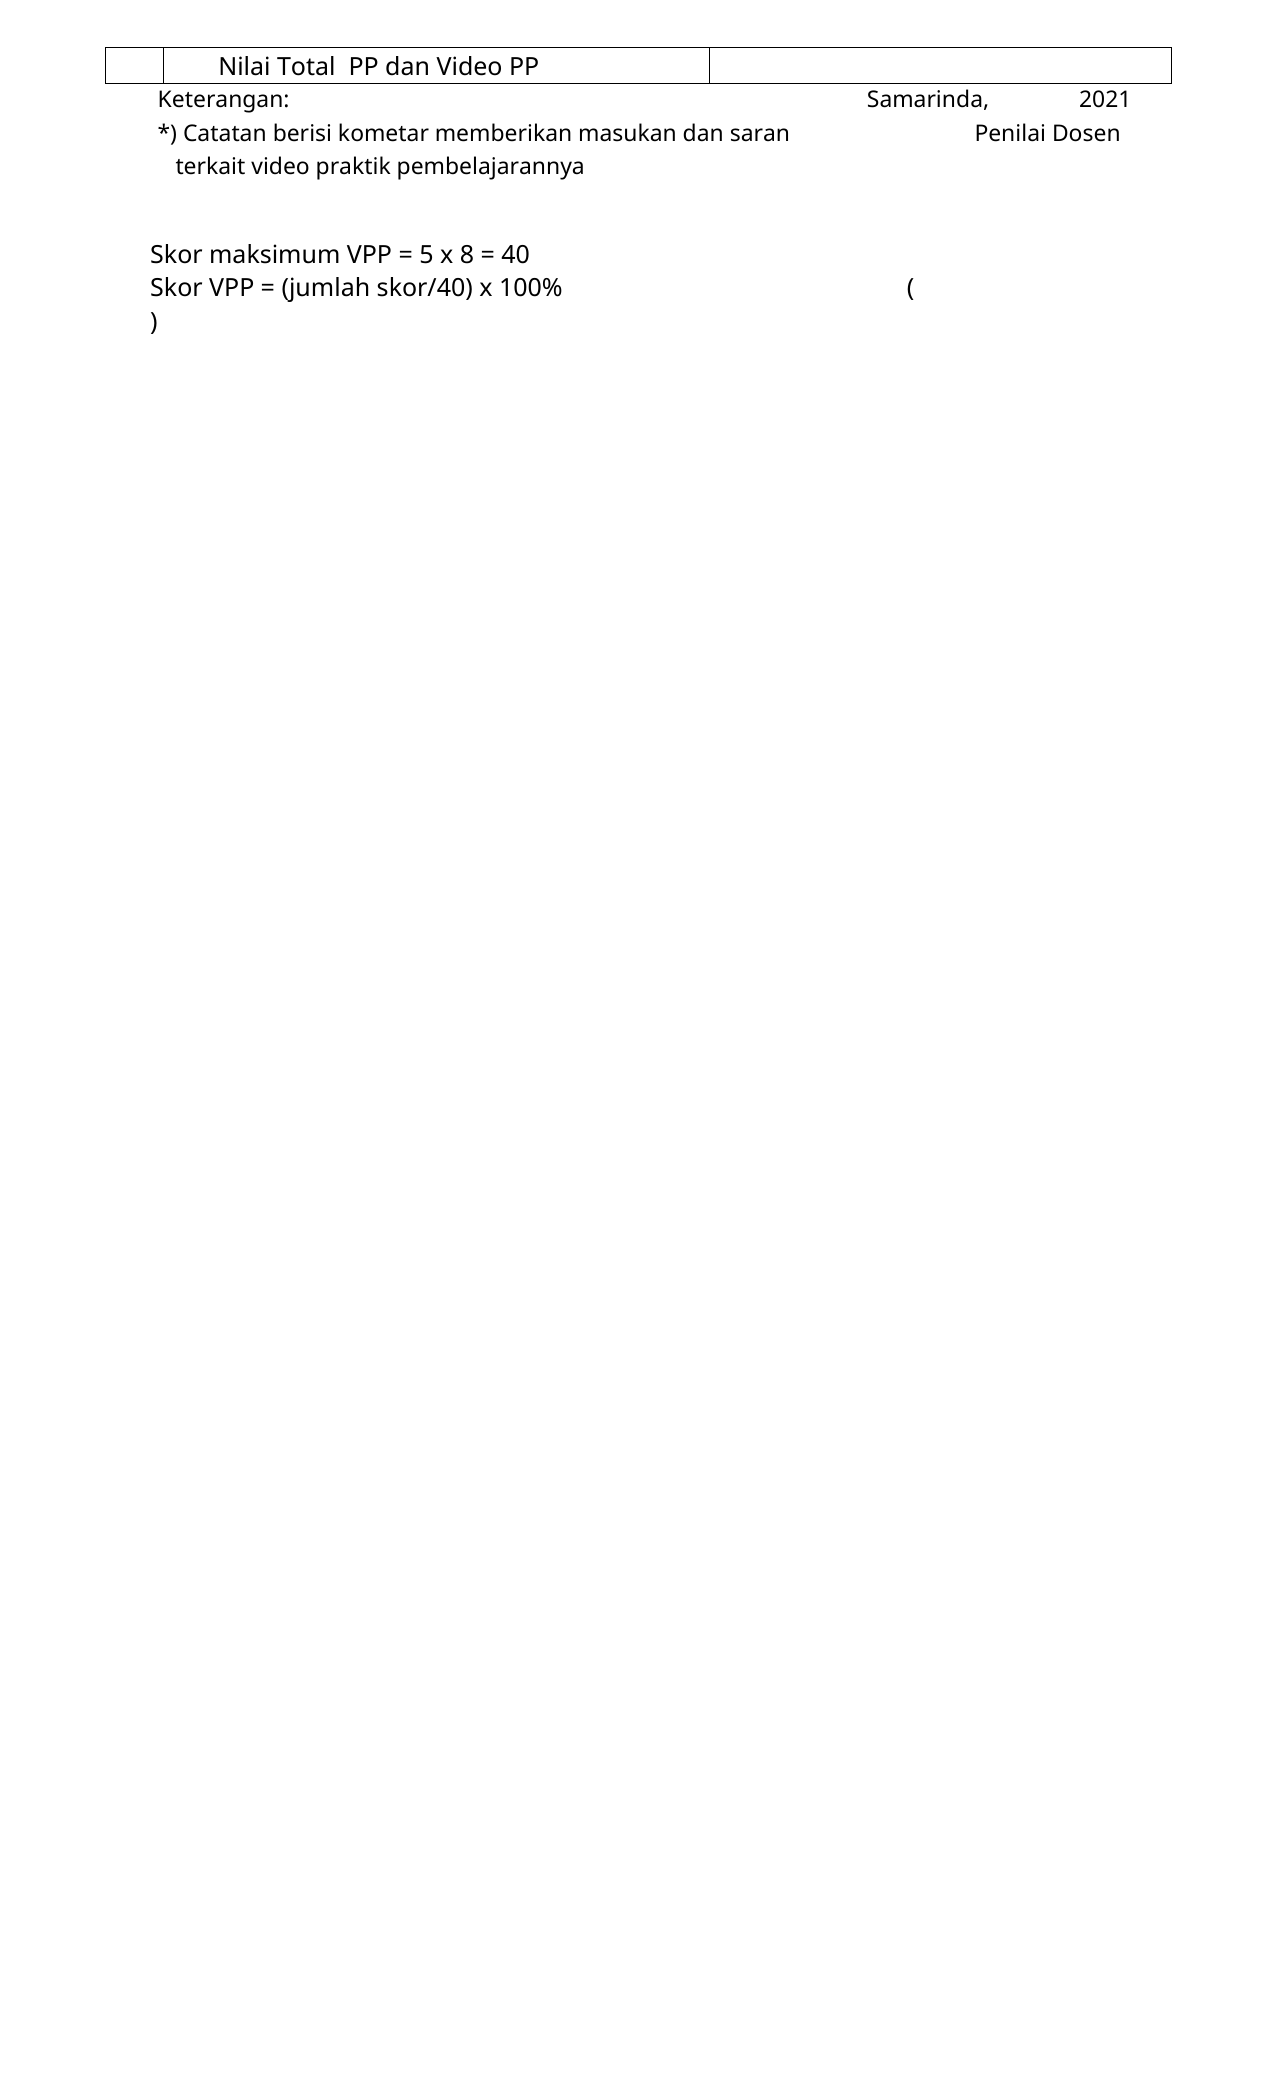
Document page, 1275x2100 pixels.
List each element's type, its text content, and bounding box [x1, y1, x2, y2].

text Skor VPP = (jumlah skor/40) x 100% ( ) [150, 269, 1125, 337]
text Skor maksimum VPP = 5 x 8 = 40 [150, 241, 1125, 269]
table_cell [710, 48, 1171, 82]
text *) Catatan berisi kometar memberikan masukan dan saran Penilai Dosen [157, 117, 1184, 148]
text Keterangan: Samarinda, 2021 [157, 83, 1184, 115]
table_cell Nilai Total PP dan Video PP [164, 48, 709, 82]
text terkait video praktik pembelajarannya [157, 150, 1125, 181]
table_cell [106, 48, 163, 82]
